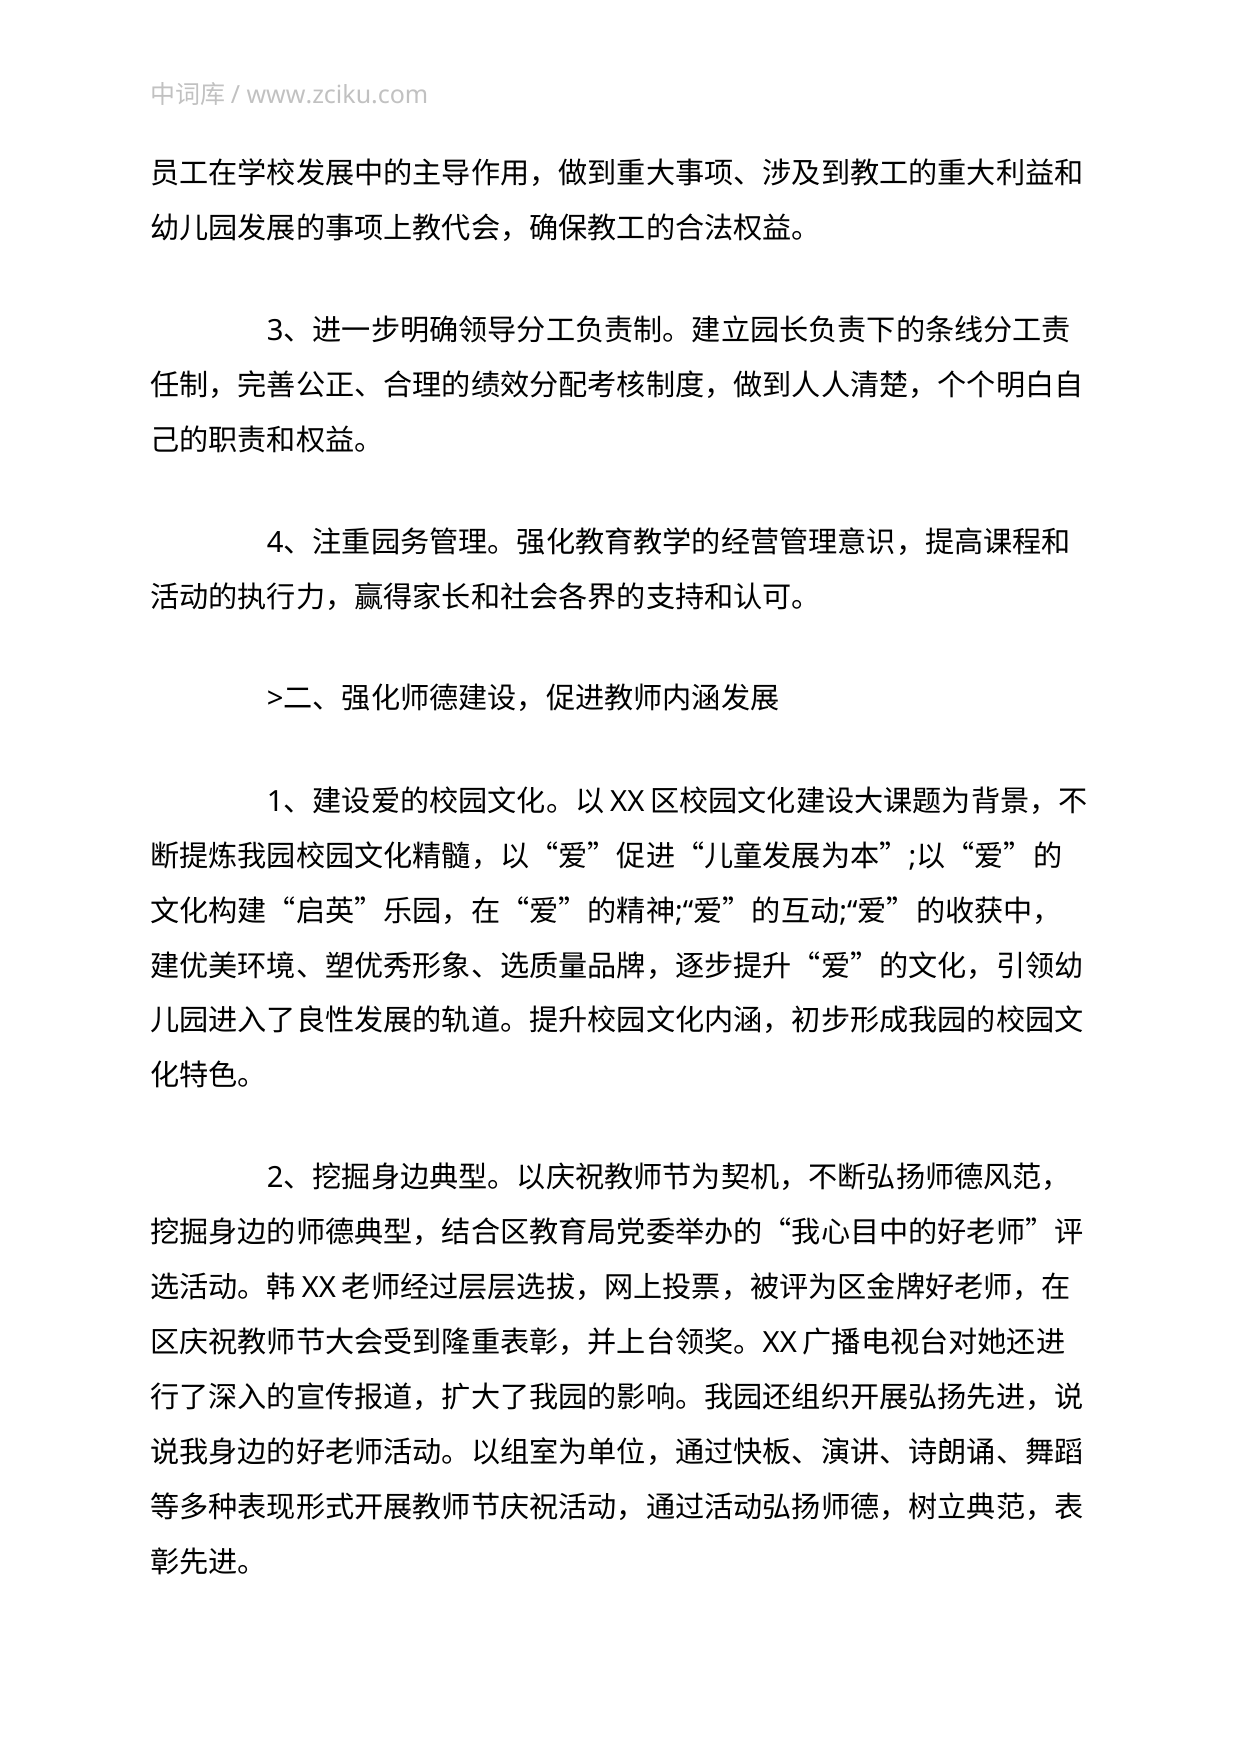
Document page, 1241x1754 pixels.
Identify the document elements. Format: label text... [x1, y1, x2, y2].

text >二、强化师德建设，促进教师内涵发展 [150, 675, 1090, 717]
text 4、注重园务管理。强化教育教学的经营管理意识，提高课程和活动的执行力，赢得家长和社会各界的支持和认可。 [150, 518, 1090, 616]
text 3、进一步明确领导分工负责制。建立园长负责下的条线分工责任制，完善公正、合理的绩效分配考核制度，做到人人清楚，个个明白自己的职责和权益。 [150, 307, 1090, 459]
text 2、挖掘身边典型。以庆祝教师节为契机，不断弘扬师德风范，挖掘身边的师德典型，结合区教育局党委举办的“我心目中的好老师”评选活动。韩XX老师经过层层选拔，网上投票，被评为区金牌好老师，在区庆祝教师节大会受到隆重表彰，并上台领奖。XX广播电视台对她还进行了深入的宣传报道，扩大了我园的影响。我园还组织开展弘扬先进，说说我身边的好老师活动。以组室为单位，通过快板、演讲、诗朗诵、舞蹈等多种表现形式开展教师节庆祝活动，通过活动弘扬师德，树立典范，表彰先进。 [150, 1154, 1090, 1581]
text 1、建设爱的校园文化。以XX区校园文化建设大课题为背景，不断提炼我园校园文化精髓，以“爱”促进“儿童发展为本”;以“爱”的文化构建“启英”乐园，在“爱”的精神;“爱”的互动;“爱”的收获中，建优美环境、塑优秀形象、选质量品牌，逐步提升“爱”的文化，引领幼儿园进入了良性发展的轨道。提升校园文化内涵，初步形成我园的校园文化特色。 [150, 777, 1090, 1094]
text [150, 150, 1090, 247]
